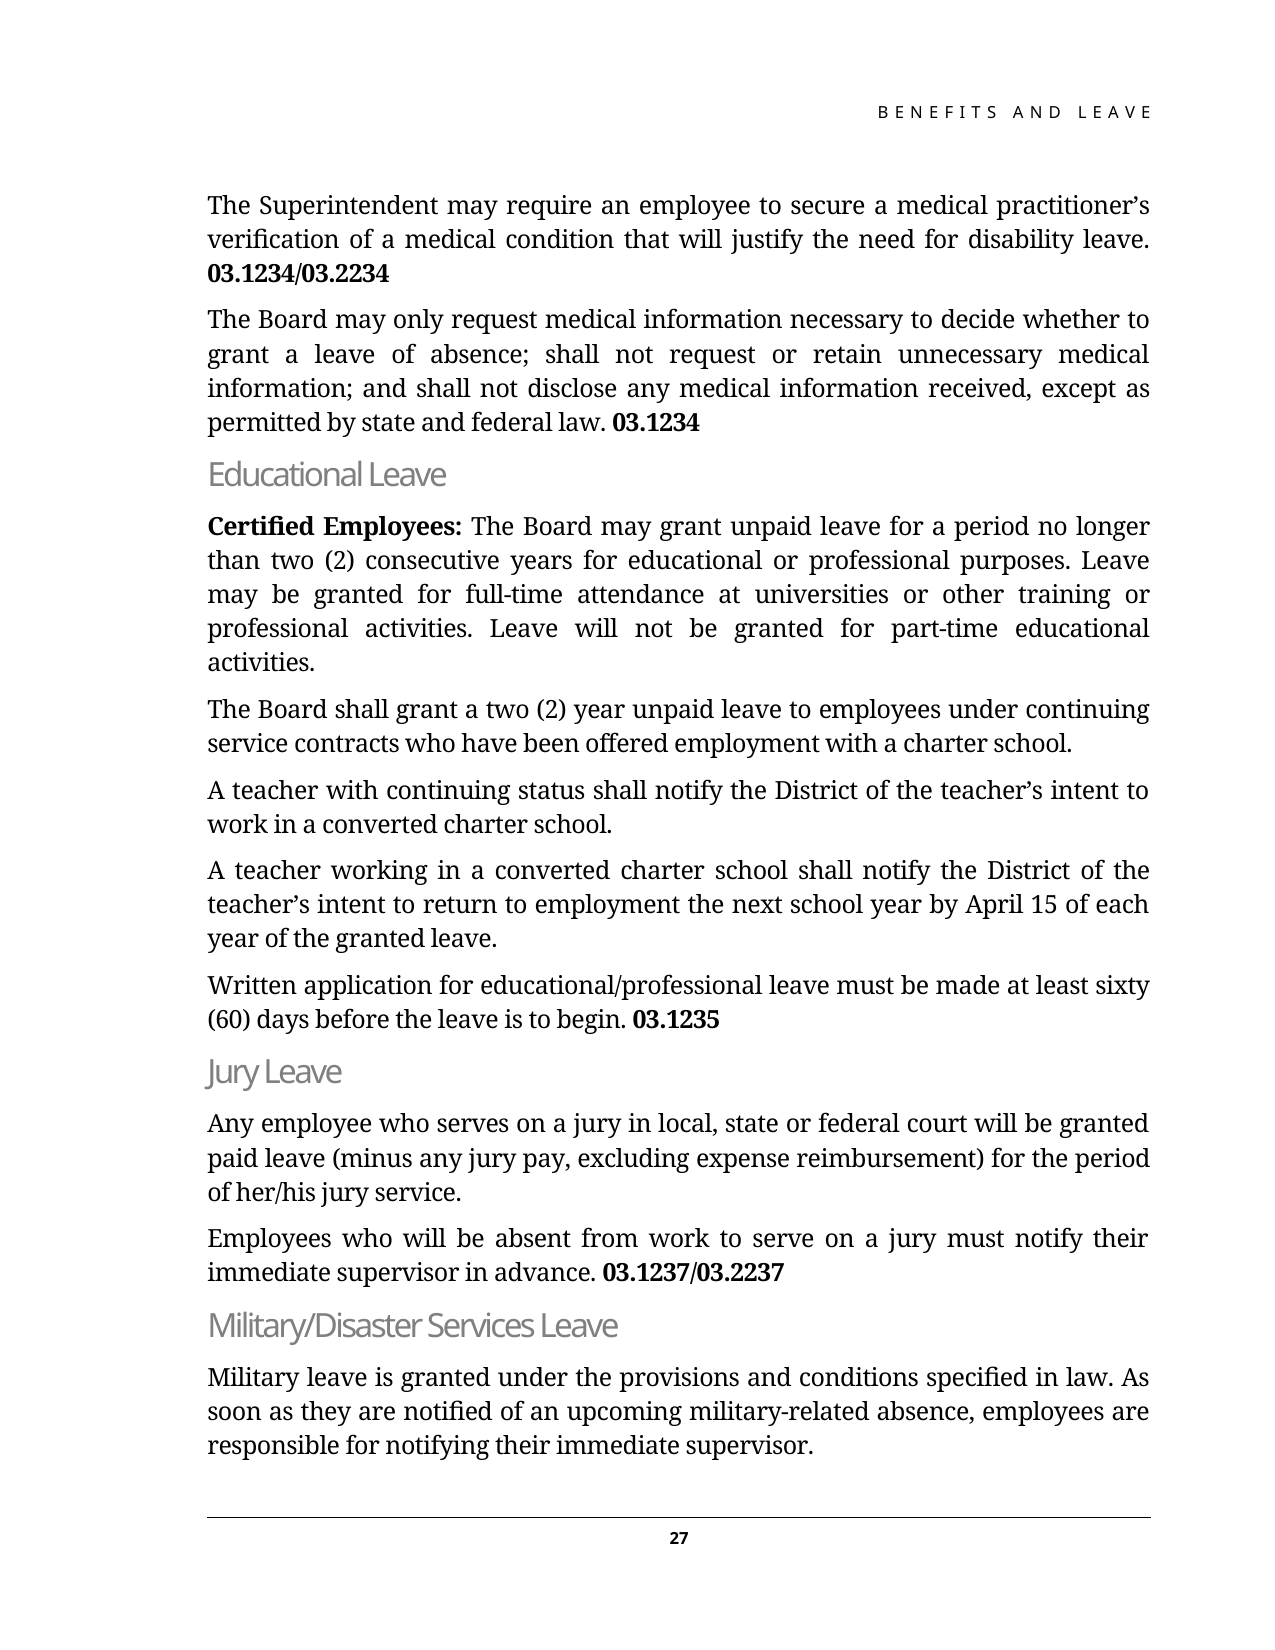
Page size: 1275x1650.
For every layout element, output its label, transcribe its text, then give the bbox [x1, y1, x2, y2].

text A teacher with continuing status shall notify the District of the teacher’s intent to work in a converted charter school. [207, 772, 1151, 840]
text A teacher working in a converted charter school shall notify the District of the teacher’s intent to return to employment the next school year by April 15 of each year of the granted leave. [207, 853, 1151, 955]
subtitle Military/Disaster Services Leave [207, 1301, 1151, 1347]
text The Superintendent may require an employee to secure a medical practitioner’s verification of a medical condition that will justify the need for disability leave. 03.1234/03.2234 [207, 187, 1151, 290]
text The Board shall grant a two (2) year unpaid leave to employees under continuing service contracts who have been offered employment with a charter school. [207, 692, 1151, 760]
subtitle Jury Leave [207, 1048, 1151, 1094]
text Written application for educational/professional leave must be made at least sixty (60) days before the leave is to begin. 03.1235 [207, 968, 1151, 1036]
text The Board may only request medical information necessary to decide whether to grant a leave of absence; shall not request or retain unnecessary medical information; and shall not disclose any medical information received, except as permitted by state and federal law. 03.1234 [207, 302, 1151, 438]
text Certified Employees: The Board may grant unpaid leave for a period no longer than two (2) consecutive years for educational or professional purposes. Leave may be granted for full-time attendance at universities or other training or professional activities. Leave will not be granted for part-time educational activities. [207, 509, 1151, 679]
text Any employee who serves on a jury in local, state or federal court will be granted paid leave (minus any jury pay, excluding expense reimbursement) for the period of her/his jury service. [207, 1106, 1151, 1208]
text Employees who will be absent from work to serve on a jury must notify their immediate supervisor in advance. 03.1237/03.2237 [207, 1221, 1151, 1289]
subtitle Educational Leave [207, 451, 1151, 496]
text Military leave is granted under the provisions and conditions specified in law. As soon as they are notified of an upcoming military-related absence, employees are responsible for notifying their immediate supervisor. [207, 1359, 1151, 1462]
